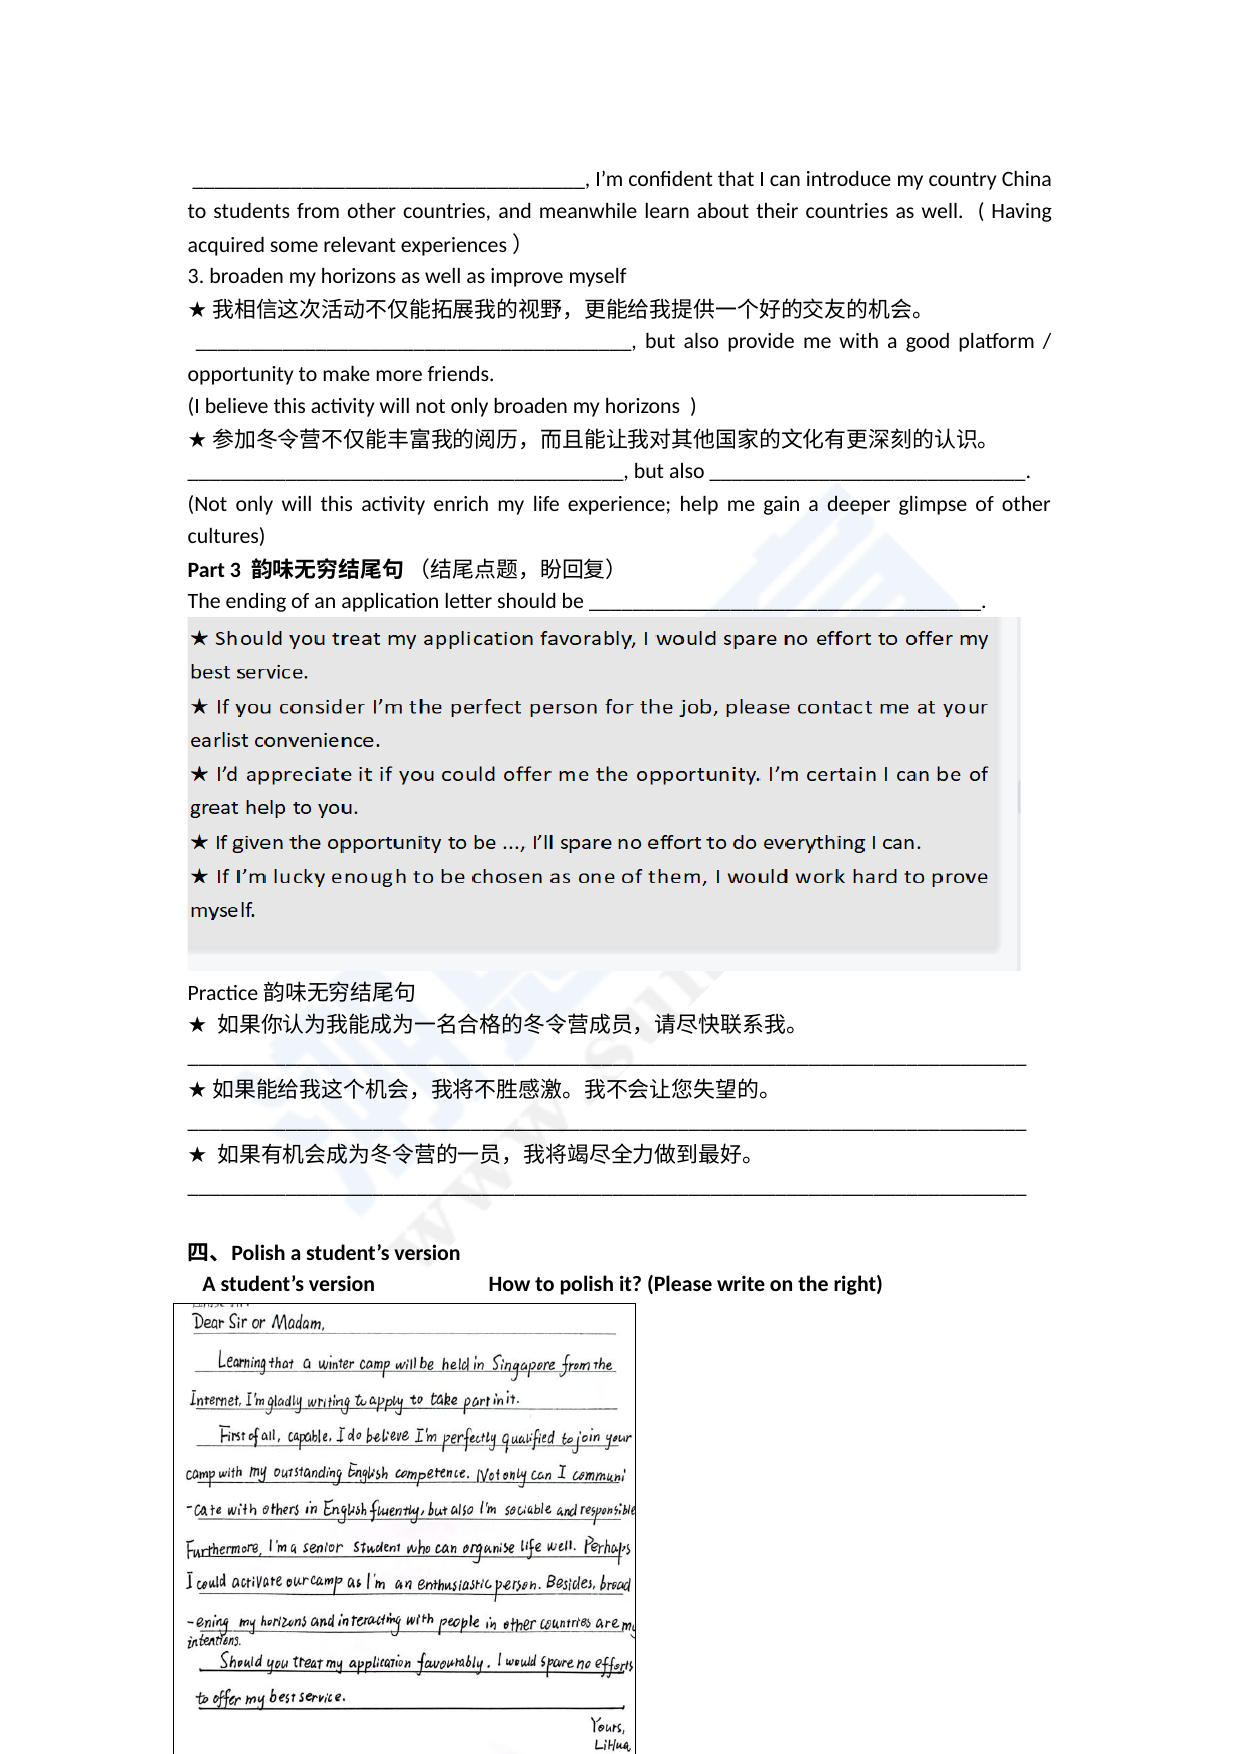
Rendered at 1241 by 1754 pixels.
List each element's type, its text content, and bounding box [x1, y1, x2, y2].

list _____________________________________________________________________________ [187, 1039, 1053, 1072]
list Polish a student’s version [187, 1234, 1053, 1267]
list (I believe this activity will not only broaden my horizons ) [187, 389, 1053, 422]
list The ending of an application letter should be ____________________________________. [187, 584, 1053, 617]
list ____________________________________, I’m confident that I can introduce my country China to students from other countries, and meanwhile learn about their countries as well. ( Having acquired some relevant experiences ） [187, 162, 1053, 259]
list ________________________________________, but also _____________________________. [187, 454, 1053, 487]
picture [187, 617, 1021, 971]
list ★ 参加冬令营不仅能丰富我的阅历，而且能让我对其他国家的文化有更深刻的认识。 [187, 422, 1053, 454]
list ★ 如果你认为我能成为一名合格的冬令营成员，请尽快联系我。 [187, 1007, 1053, 1039]
list broaden my horizons as well as improve myself [187, 259, 1053, 292]
list ★ 如果能给我这个机会，我将不胜感激。我不会让您失望的。 [187, 1072, 1053, 1104]
list (Not only will this activity enrich my life experience; help me gain a deeper glimpse of other cultures) [187, 487, 1053, 552]
list _____________________________________________________________________________ [187, 1104, 1053, 1137]
list A student’s version How to polish it? (Please write on the right) [187, 1267, 1053, 1299]
list _____________________________________________________________________________ [187, 1169, 1053, 1202]
list Practice 韵味无穷结尾句 [187, 974, 1053, 1007]
list ★ 如果有机会成为冬令营的一员，我将竭尽全力做到最好。 [187, 1137, 1053, 1169]
picture [174, 1304, 635, 1754]
list Part 3 韵味无穷结尾句 （结尾点题，盼回复） [187, 552, 1053, 584]
list ________________________________________, but also provide me with a good platform / opportunity to make more friends. [187, 324, 1053, 389]
list ★ 我相信这次活动不仅能拓展我的视野，更能给我提供一个好的交友的机会。 [187, 292, 1053, 324]
